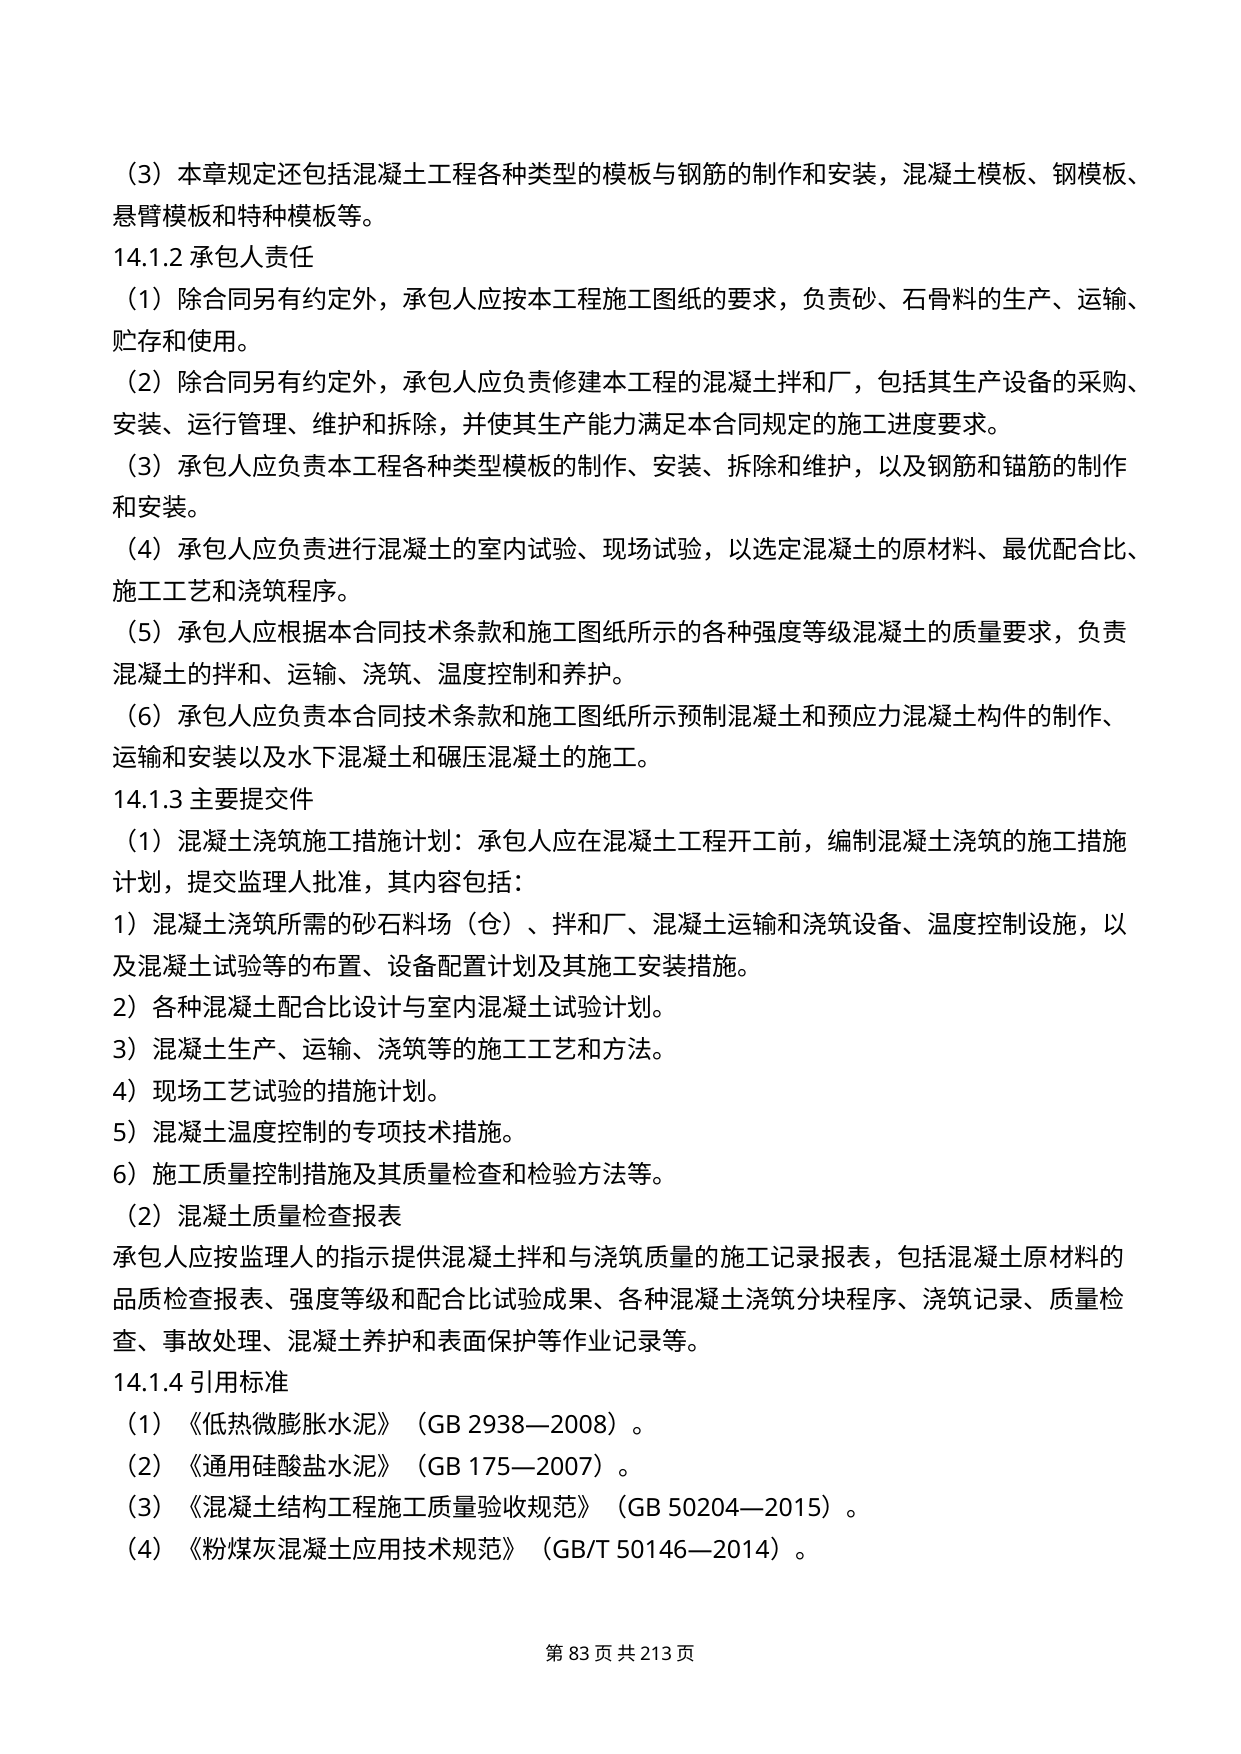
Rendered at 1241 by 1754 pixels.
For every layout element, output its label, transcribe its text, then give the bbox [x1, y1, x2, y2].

text 2）各种混凝土配合比设计与室内混凝土试验计划。 [112, 983, 1128, 1025]
text （1）混凝土浇筑施工措施计划：承包人应在混凝土工程开工前，编制混凝土浇筑的施工措施计划，提交监理人批准，其内容包括： [112, 817, 1128, 900]
text 4）现场工艺试验的措施计划。 [112, 1067, 1128, 1108]
text （3）承包人应负责本工程各种类型模板的制作、安装、拆除和维护，以及钢筋和锚筋的制作和安装。 [112, 442, 1128, 525]
text 6）施工质量控制措施及其质量检查和检验方法等。 [112, 1150, 1128, 1192]
text （4）《粉煤灰混凝土应用技术规范》（GB/T 50146—2014）。 [112, 1525, 1128, 1567]
text 3）混凝土生产、运输、浇筑等的施工工艺和方法。 [112, 1025, 1128, 1067]
text （2）混凝土质量检查报表 [112, 1192, 1128, 1233]
text （4）承包人应负责进行混凝土的室内试验、现场试验，以选定混凝土的原材料、最优配合比、施工工艺和浇筑程序。 [112, 525, 1128, 608]
text （5）承包人应根据本合同技术条款和施工图纸所示的各种强度等级混凝土的质量要求，负责混凝土的拌和、运输、浇筑、温度控制和养护。 [112, 608, 1128, 692]
text 14.1.2 承包人责任 [112, 233, 1128, 275]
text （2）除合同另有约定外，承包人应负责修建本工程的混凝土拌和厂，包括其生产设备的采购、安装、运行管理、维护和拆除，并使其生产能力满足本合同规定的施工进度要求。 [112, 358, 1128, 442]
text （1）《低热微膨胀水泥》（GB 2938—2008）。 [112, 1400, 1128, 1442]
text （3）《混凝土结构工程施工质量验收规范》（GB 50204—2015）。 [112, 1483, 1128, 1525]
text 承包人应按监理人的指示提供混凝土拌和与浇筑质量的施工记录报表，包括混凝土原材料的品质检查报表、强度等级和配合比试验成果、各种混凝土浇筑分块程序、浇筑记录、质量检查、事故处理、混凝土养护和表面保护等作业记录等。 [112, 1233, 1128, 1358]
text 14.1.3 主要提交件 [112, 775, 1128, 817]
text （6）承包人应负责本合同技术条款和施工图纸所示预制混凝土和预应力混凝土构件的制作、运输和安装以及水下混凝土和碾压混凝土的施工。 [112, 692, 1128, 775]
text 14.1.4 引用标准 [112, 1358, 1128, 1400]
text （3）本章规定还包括混凝土工程各种类型的模板与钢筋的制作和安装，混凝土模板、钢模板、悬臂模板和特种模板等。 [112, 150, 1128, 233]
text 1）混凝土浇筑所需的砂石料场（仓）、拌和厂、混凝土运输和浇筑设备、温度控制设施，以及混凝土试验等的布置、设备配置计划及其施工安装措施。 [112, 900, 1128, 983]
text （2）《通用硅酸盐水泥》（GB 175—2007）。 [112, 1442, 1128, 1483]
text （1）除合同另有约定外，承包人应按本工程施工图纸的要求，负责砂、石骨料的生产、运输、贮存和使用。 [112, 275, 1128, 358]
text 5）混凝土温度控制的专项技术措施。 [112, 1108, 1128, 1150]
